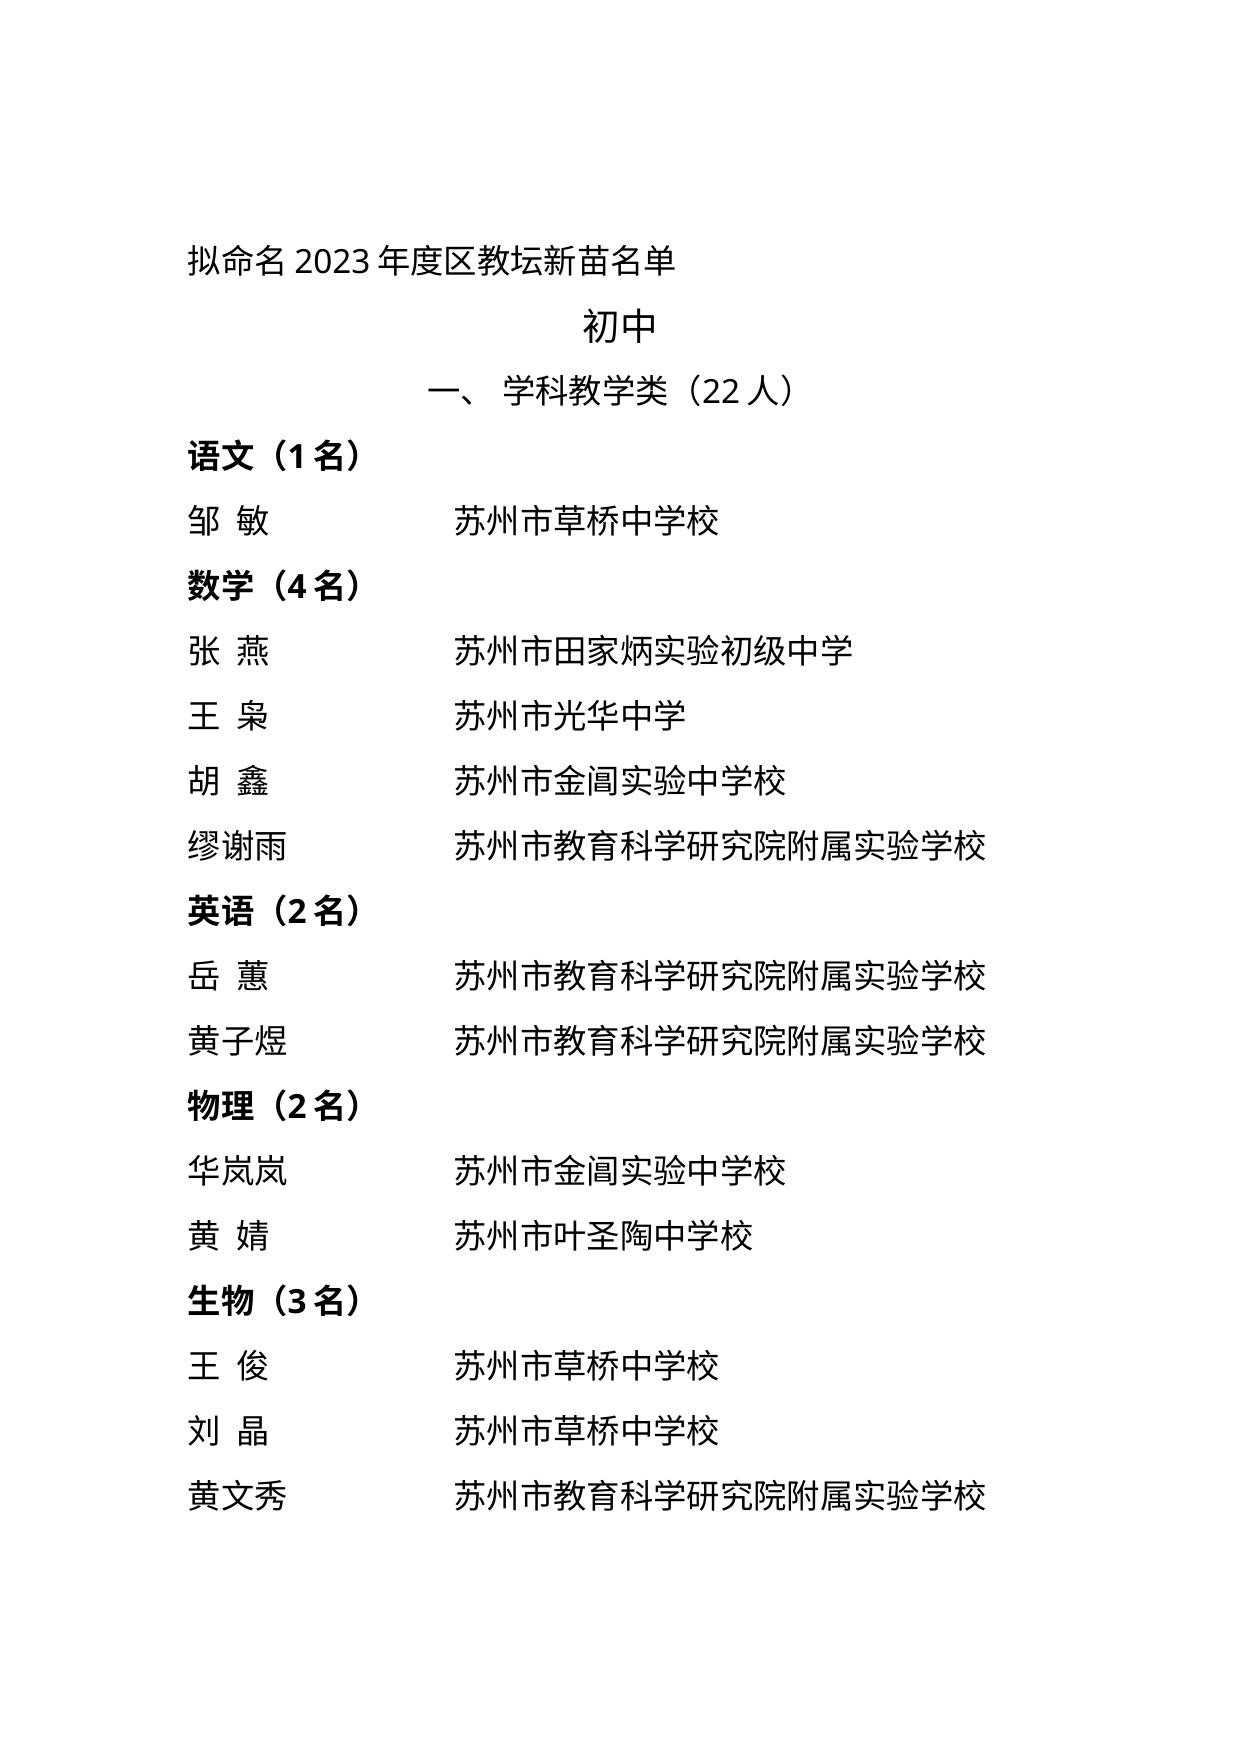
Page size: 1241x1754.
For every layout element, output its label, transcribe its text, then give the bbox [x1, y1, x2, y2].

text 刘 晶 苏州市草桥中学校 [187, 1397, 1053, 1462]
text 英语（2名） [187, 877, 1053, 942]
text 张 燕 苏州市田家炳实验初级中学 [187, 617, 1053, 682]
text 语文（1名） [187, 422, 1053, 487]
text 华岚岚 苏州市金阊实验中学校 [187, 1137, 1053, 1202]
text 邹 敏 苏州市草桥中学校 [187, 487, 1053, 552]
text 黄文秀 苏州市教育科学研究院附属实验学校 [187, 1462, 1053, 1527]
text 黄 婧 苏州市叶圣陶中学校 [187, 1202, 1053, 1267]
text 生物（3名） [187, 1267, 1053, 1332]
text 数学（4名） [187, 552, 1053, 617]
text 王 俊 苏州市草桥中学校 [187, 1332, 1053, 1397]
text 初中 [187, 292, 1053, 357]
text 拟命名2023年度区教坛新苗名单 [187, 227, 1053, 292]
text 黄子煜 苏州市教育科学研究院附属实验学校 [187, 1007, 1053, 1072]
text 缪谢雨 苏州市教育科学研究院附属实验学校 [187, 812, 1053, 877]
text 岳 蕙 苏州市教育科学研究院附属实验学校 [187, 942, 1053, 1007]
list 学科教学类（22人） [187, 357, 1053, 422]
text 物理（2名） [187, 1072, 1053, 1137]
text 王 枭 苏州市光华中学 [187, 682, 1053, 747]
text 胡 鑫 苏州市金阊实验中学校 [187, 747, 1053, 812]
